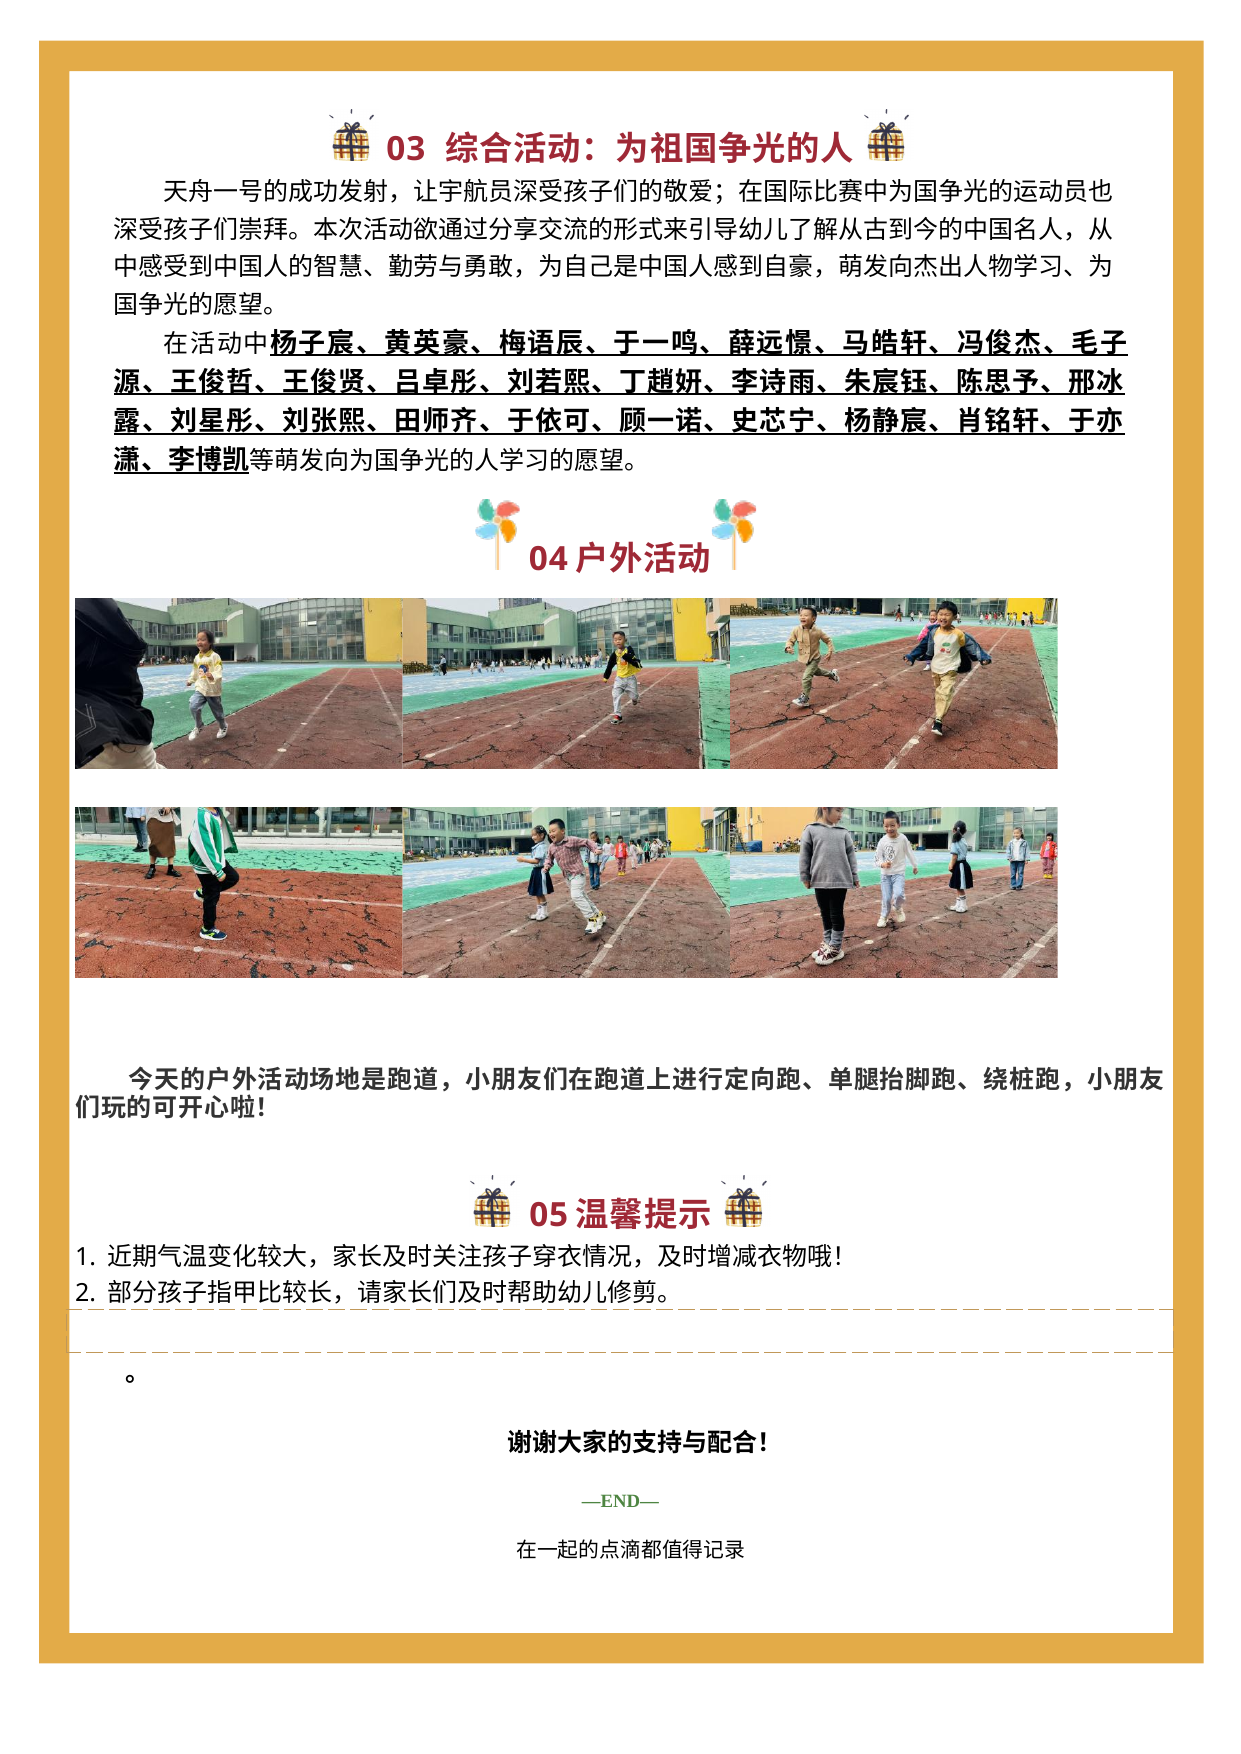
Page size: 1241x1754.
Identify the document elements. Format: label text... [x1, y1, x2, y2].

text 在一起的点滴都值得记录 [75, 1533, 1165, 1564]
picture [469, 1175, 520, 1227]
picture [75, 598, 1058, 769]
list 部分孩子指甲比较长，请家长们及时帮助幼儿修剪。 [75, 1273, 1165, 1309]
list 谢谢大家的支持与配合！ [75, 1423, 1165, 1459]
picture [711, 506, 757, 570]
list 近期气温变化较大，家长及时关注孩子穿衣情况，及时增减衣物哦！ [75, 1236, 1165, 1273]
text —END— [75, 1490, 1165, 1512]
picture [75, 807, 1058, 978]
text 04户外活动 [75, 116, 1165, 598]
text 今天的户外活动场地是跑道，小朋友们在跑道上进行定向跑、单腿抬脚跑、绕桩跑，小朋友们玩的可开心啦！ [75, 1065, 1165, 1123]
picture [863, 109, 914, 161]
picture [328, 109, 379, 161]
text 05温馨提示 [75, 1176, 1165, 1236]
picture [475, 506, 520, 570]
list 。 [75, 1353, 1165, 1389]
picture [720, 1175, 772, 1227]
table_header 03 综合活动：为祖国争光的人 天舟一号的成功发射，让宇航员深受孩子们的敬爱；在国际比赛中为国争光的运动员也深受孩子们崇拜。本次活动欲通过分享交流的形式来引导幼儿了解从古到今的中国名人，从中感受到中国人的智慧、勤劳与勇敢，为自己是中国人感到自豪，萌发向杰出人物学习、为国争光的愿望。 在活动中杨子宸、黄英豪、梅语辰、于一鸣、薛远憬、马皓轩、冯俊杰、毛子源、王俊哲、王俊贤、吕卓彤、刘若熙、丁趙妍、李诗雨、朱宸钰、陈思予、邢冰露、刘星彤、刘张熙、田师齐、于依可、顾一诺、史芯宁、杨静宸、肖铭轩、于亦潇、李博凯等萌发向为国争光的人学习的愿望。 [103, 110, 1140, 506]
